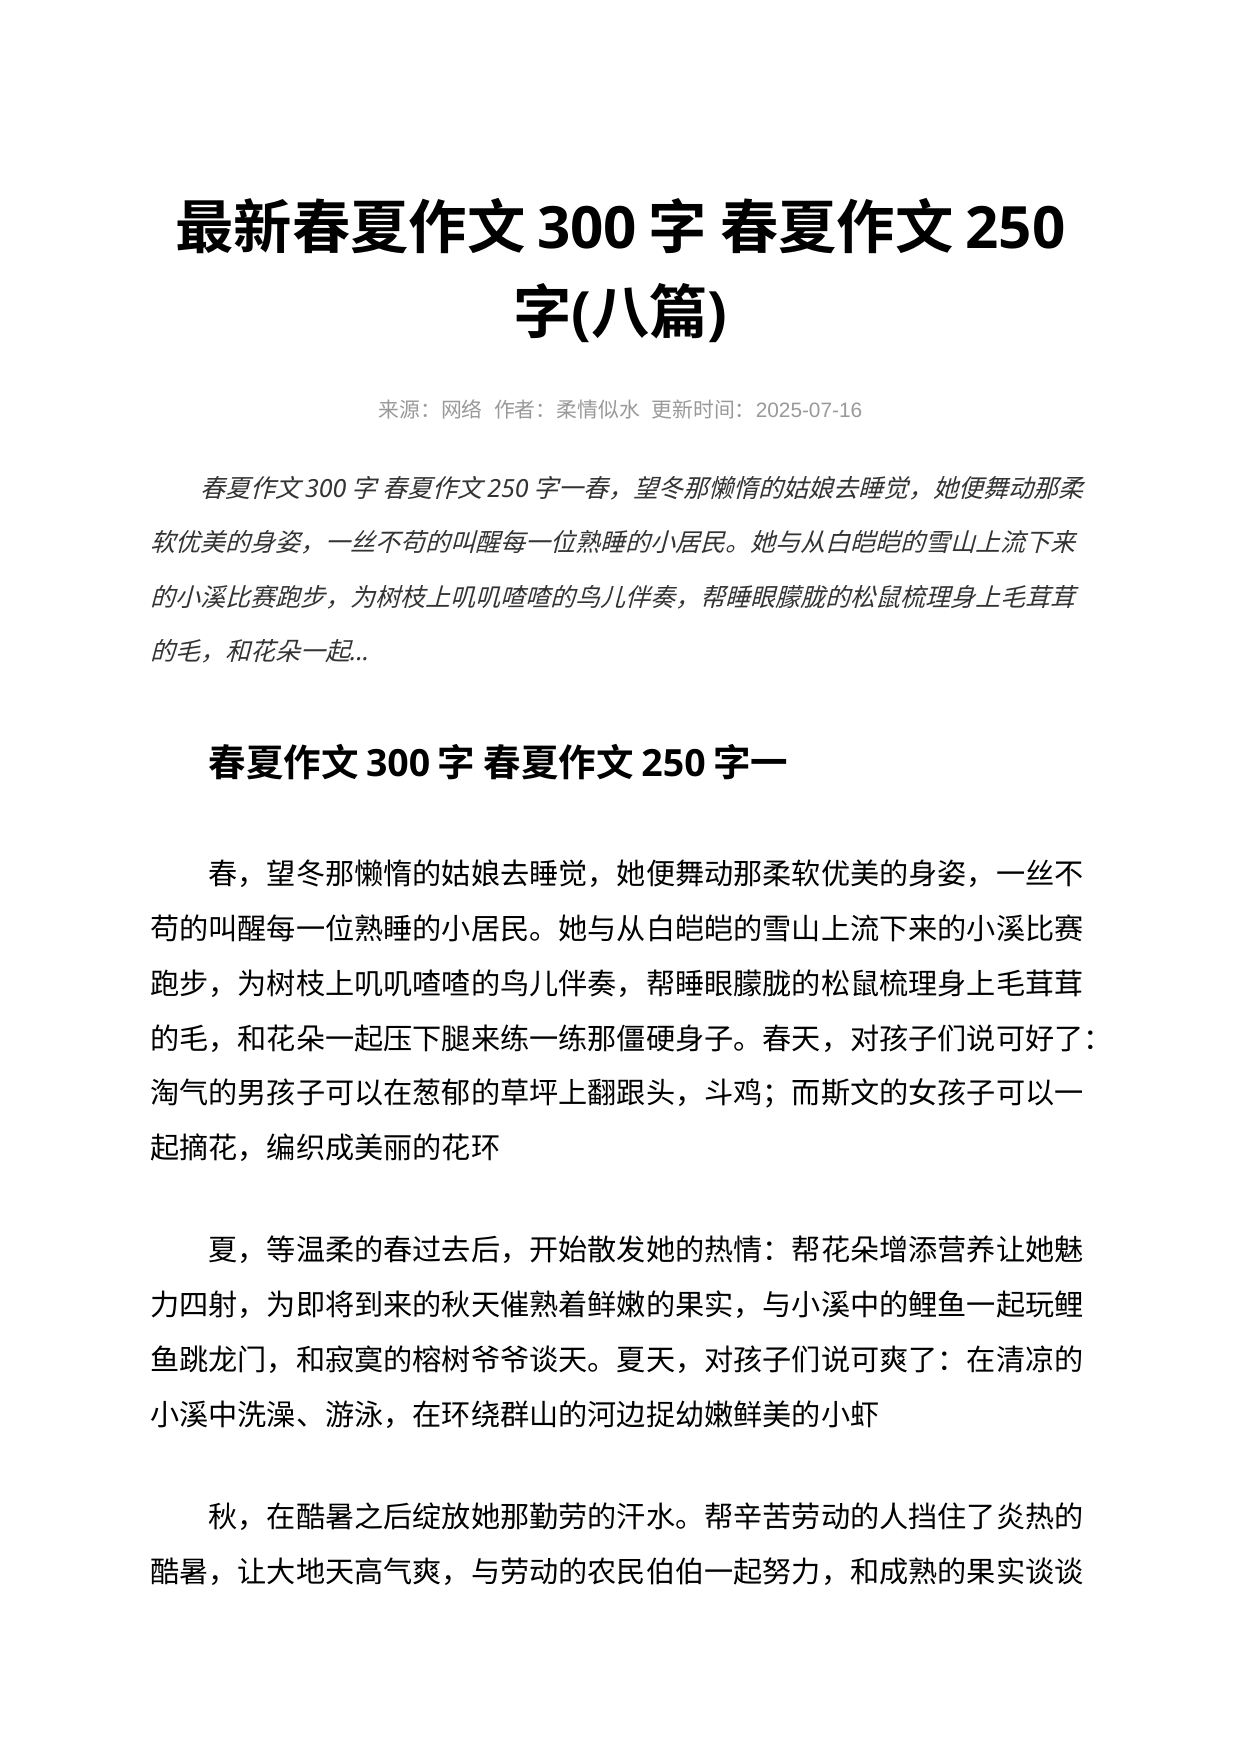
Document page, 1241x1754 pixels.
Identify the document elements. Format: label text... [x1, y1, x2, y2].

text 春，望冬那懒惰的姑娘去睡觉，她便舞动那柔软优美的身姿，一丝不苟的叫醒每一位熟睡的小居民。她与从白皑皑的雪山上流下来的小溪比赛跑步，为树枝上叽叽喳喳的鸟儿伴奏，帮睡眼朦胧的松鼠梳理身上毛茸茸的毛，和花朵一起压下腿来练一练那僵硬身子。春天，对孩子们说可好了：淘气的男孩子可以在葱郁的草坪上翻跟头，斗鸡；而斯文的女孩子可以一起摘花，编织成美丽的花环 [150, 851, 1090, 1167]
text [150, 1493, 1090, 1590]
text 夏，等温柔的春过去后，开始散发她的热情：帮花朵增添营养让她魅力四射，为即将到来的秋天催熟着鲜嫩的果实，与小溪中的鲤鱼一起玩鲤鱼跳龙门，和寂寞的榕树爷爷谈天。夏天，对孩子们说可爽了：在清凉的小溪中洗澡、游泳，在环绕群山的河边捉幼嫩鲜美的小虾 [150, 1227, 1090, 1434]
subtitle 最新春夏作文300字 春夏作文250字(八篇) [150, 181, 1090, 351]
text 春夏作文300字 春夏作文250字一 [150, 733, 1090, 787]
text 春夏作文300字 春夏作文250字一春，望冬那懒惰的姑娘去睡觉，她便舞动那柔软优美的身姿，一丝不苟的叫醒每一位熟睡的小居民。她与从白皑皑的雪山上流下来的小溪比赛跑步，为树枝上叽叽喳喳的鸟儿伴奏，帮睡眼朦胧的松鼠梳理身上毛茸茸的毛，和花朵一起... [150, 468, 1090, 668]
text 来源：网络 作者：柔情似水 更新时间：2025-07-16 [150, 398, 1090, 422]
